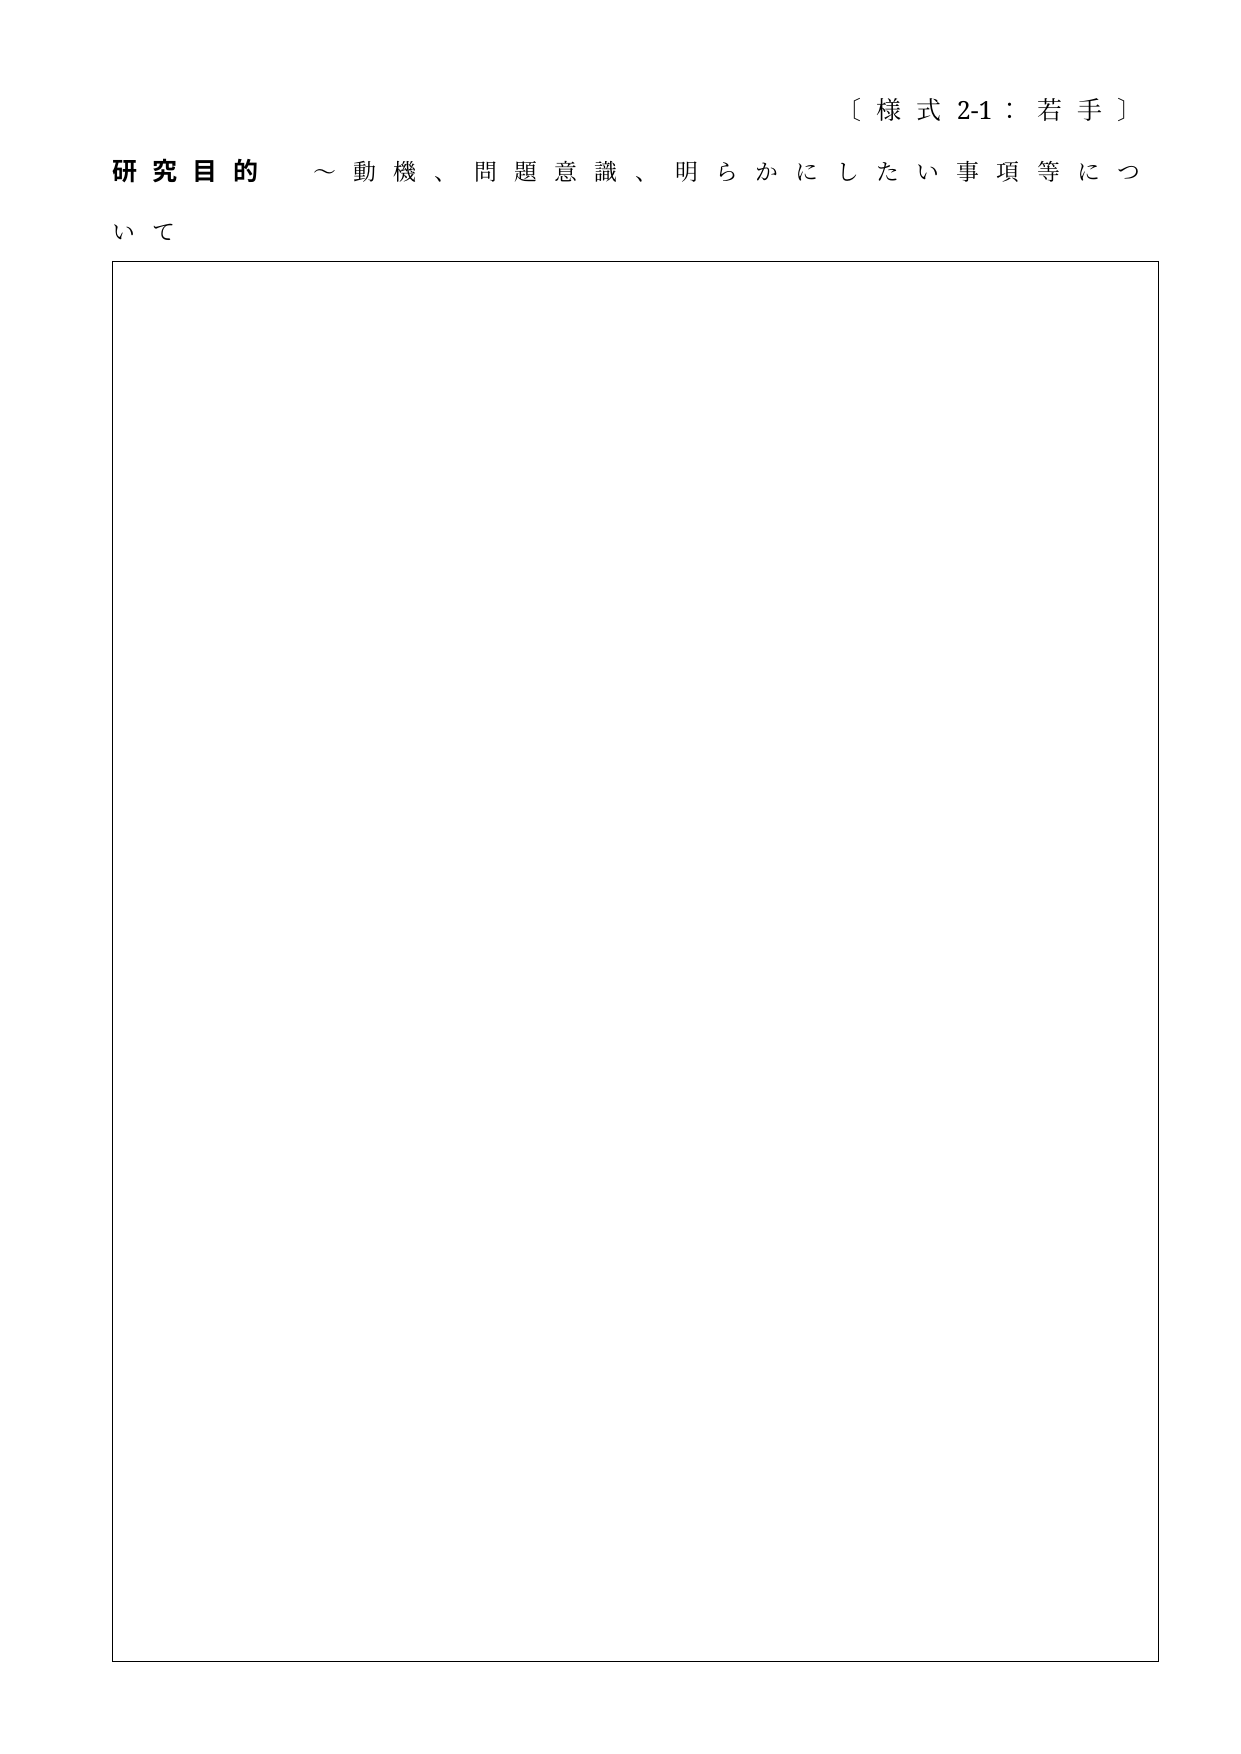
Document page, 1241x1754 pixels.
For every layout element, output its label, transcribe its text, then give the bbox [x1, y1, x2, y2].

text 〔様式2-1：若手〕 [112, 78, 1158, 139]
text 研究目的 ～動機、問題意識、明らかにしたい事項等について [112, 139, 1158, 261]
table_header [113, 262, 1158, 1661]
